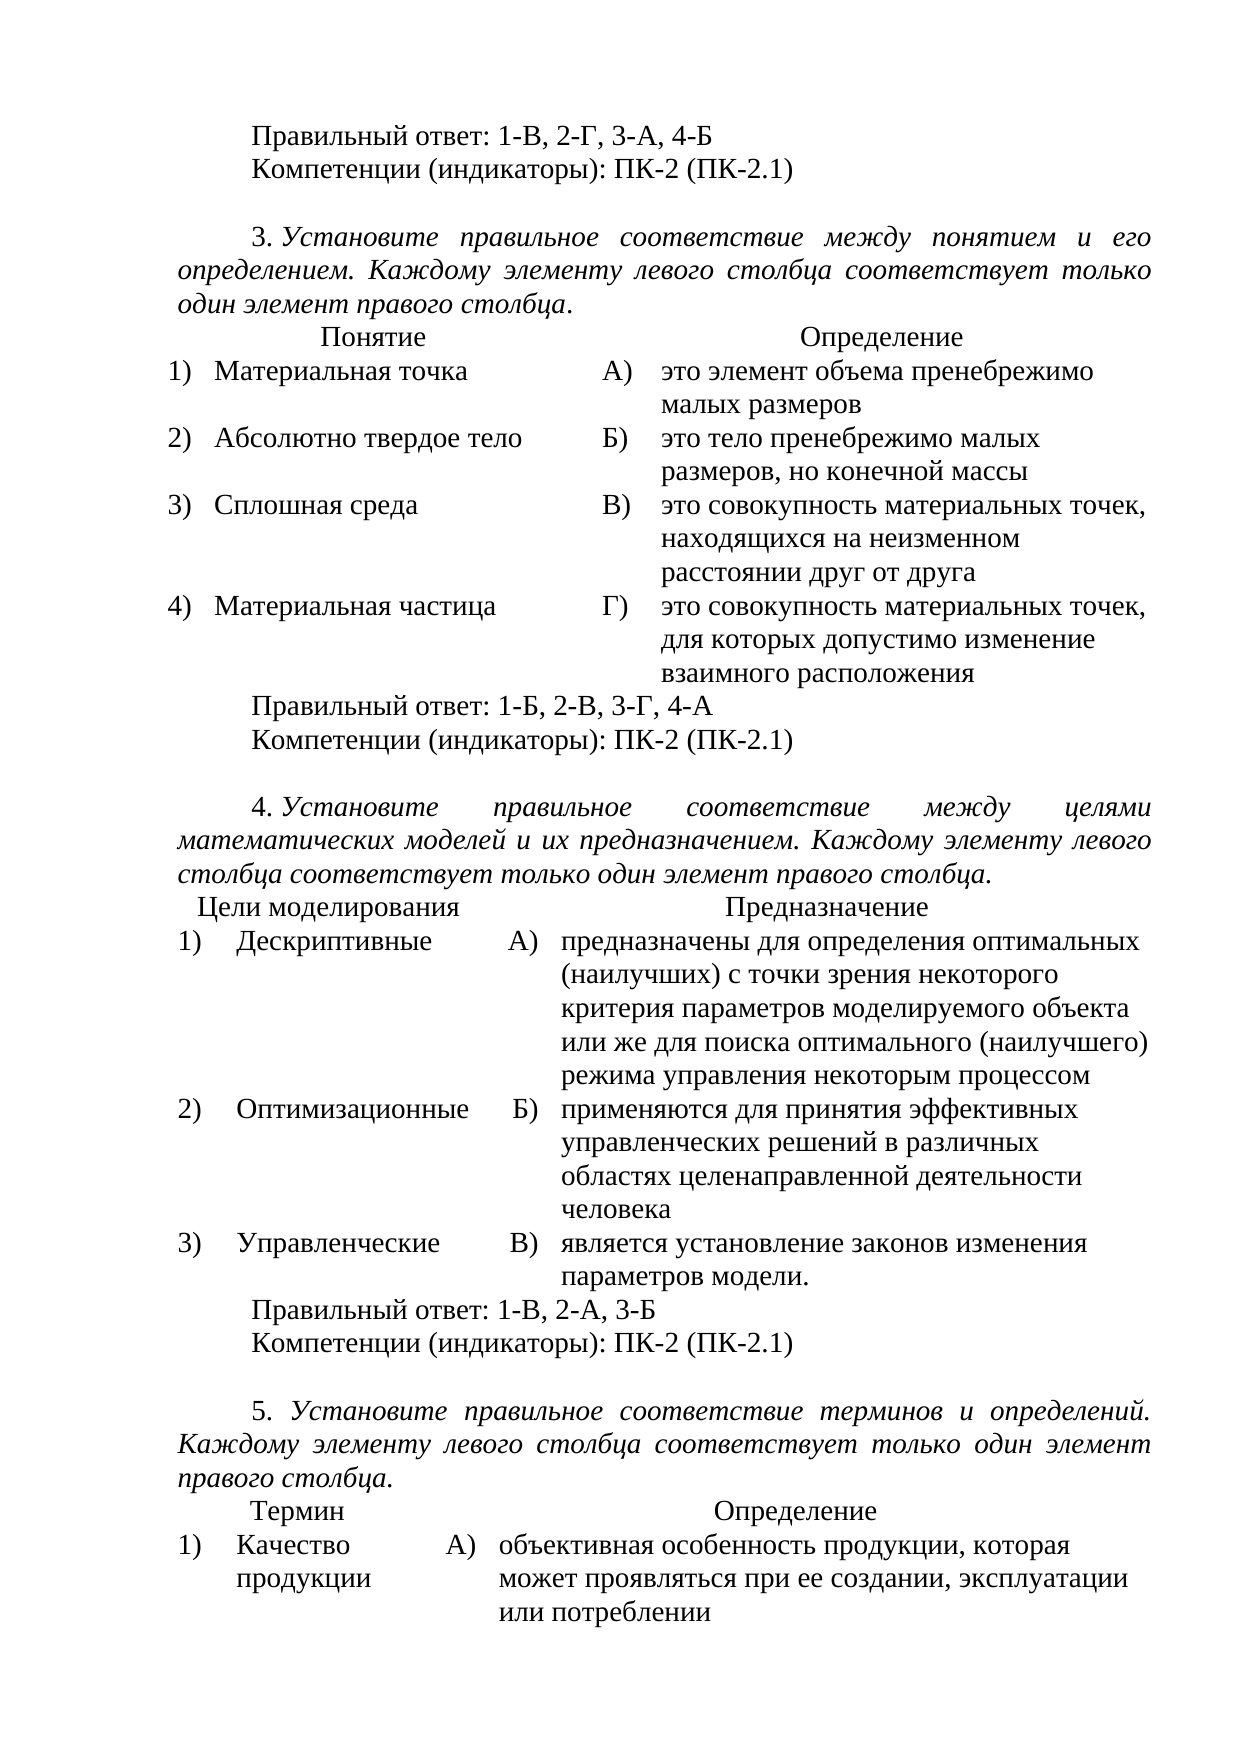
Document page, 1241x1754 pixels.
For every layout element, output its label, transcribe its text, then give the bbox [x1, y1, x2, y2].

table_header Определение [591, 319, 1173, 353]
table_cell Б) [491, 1091, 549, 1225]
table_cell это совокупность материальных точек, для которых допустимо изменение взаимного расположения [650, 588, 1173, 688]
table_header Цели моделирования [166, 890, 491, 923]
table_cell объективная особенность продукции, которая может проявляться при ее создании, эксплуатации или потреблении [487, 1527, 1163, 1627]
table_cell является установление законов изменения параметров модели. [550, 1225, 1163, 1292]
table_cell Б) [591, 420, 649, 487]
table_cell Материальная частица [203, 588, 591, 688]
table_cell А) [491, 923, 549, 1091]
table_cell Материальная точка [203, 353, 591, 420]
table_cell Абсолютно твердое тело [203, 420, 591, 487]
table_header Термин [166, 1493, 428, 1527]
table_cell 2) [166, 1091, 225, 1225]
text 3. Установите правильное соответствие между понятием и его определением. Каждому элементу левого столбца соответствует только один элемент правого столбца. [177, 219, 1152, 319]
text Компетенции (индикаторы): ПК-2 (ПК-2.1) [177, 152, 1154, 185]
table_cell В) [591, 487, 649, 588]
table_cell 1) [156, 353, 203, 420]
table_cell 1) [166, 923, 225, 1091]
table_cell Управленческие [225, 1225, 491, 1292]
table_cell 4) [156, 588, 203, 688]
table_cell 3) [166, 1225, 225, 1292]
table_header Определение [428, 1493, 1163, 1527]
table_cell 2) [156, 420, 203, 487]
table_cell Сплошная среда [203, 487, 591, 588]
text Правильный ответ: 1-В, 2-Г, 3-А, 4-Б [177, 118, 1154, 152]
table_header Понятие [156, 319, 591, 353]
table_cell Дескриптивные [225, 923, 491, 1091]
table_cell Оптимизационные [225, 1091, 491, 1225]
table_cell применяются для принятия эффективных управленческих решений в различных областях целенаправленной деятельности человека [550, 1091, 1163, 1225]
table_header Предназначение [491, 890, 1163, 923]
text 4. Установите правильное соответствие между целями математических моделей и их предназначением. Каждому элементу левого столбца соответствует только один элемент правого столбца. [177, 789, 1152, 889]
table_cell 1) [166, 1527, 225, 1627]
text Правильный ответ: 1-Б, 2-В, 3-Г, 4-А [177, 688, 1154, 722]
table_cell предназначены для определения оптимальных (наилучших) с точки зрения некоторого критерия параметров моделируемого объекта или же для поиска оптимального (наилучшего) режима управления некоторым процессом [550, 923, 1163, 1091]
table_cell Качество продукции [225, 1527, 428, 1627]
table_cell 3) [156, 487, 203, 588]
table_cell В) [491, 1225, 549, 1292]
text Правильный ответ: 1-В, 2-А, 3-Б [177, 1292, 1154, 1326]
table_cell это элемент объема пренебрежимо малых размеров [650, 353, 1173, 420]
table_cell А) [591, 353, 649, 420]
text Компетенции (индикаторы): ПК-2 (ПК-2.1) [177, 722, 1154, 755]
table_cell это совокупность материальных точек, находящихся на неизменном расстоянии друг от друга [650, 487, 1173, 588]
text 5. Установите правильное соответствие терминов и определений. Каждому элементу левого столбца соответствует только один элемент правого столбца. [177, 1393, 1152, 1493]
table_cell Г) [591, 588, 649, 688]
text Компетенции (индикаторы): ПК-2 (ПК-2.1) [177, 1326, 1154, 1359]
table_cell это тело пренебрежимо малых размеров, но конечной массы [650, 420, 1173, 487]
table_cell А) [428, 1527, 487, 1627]
